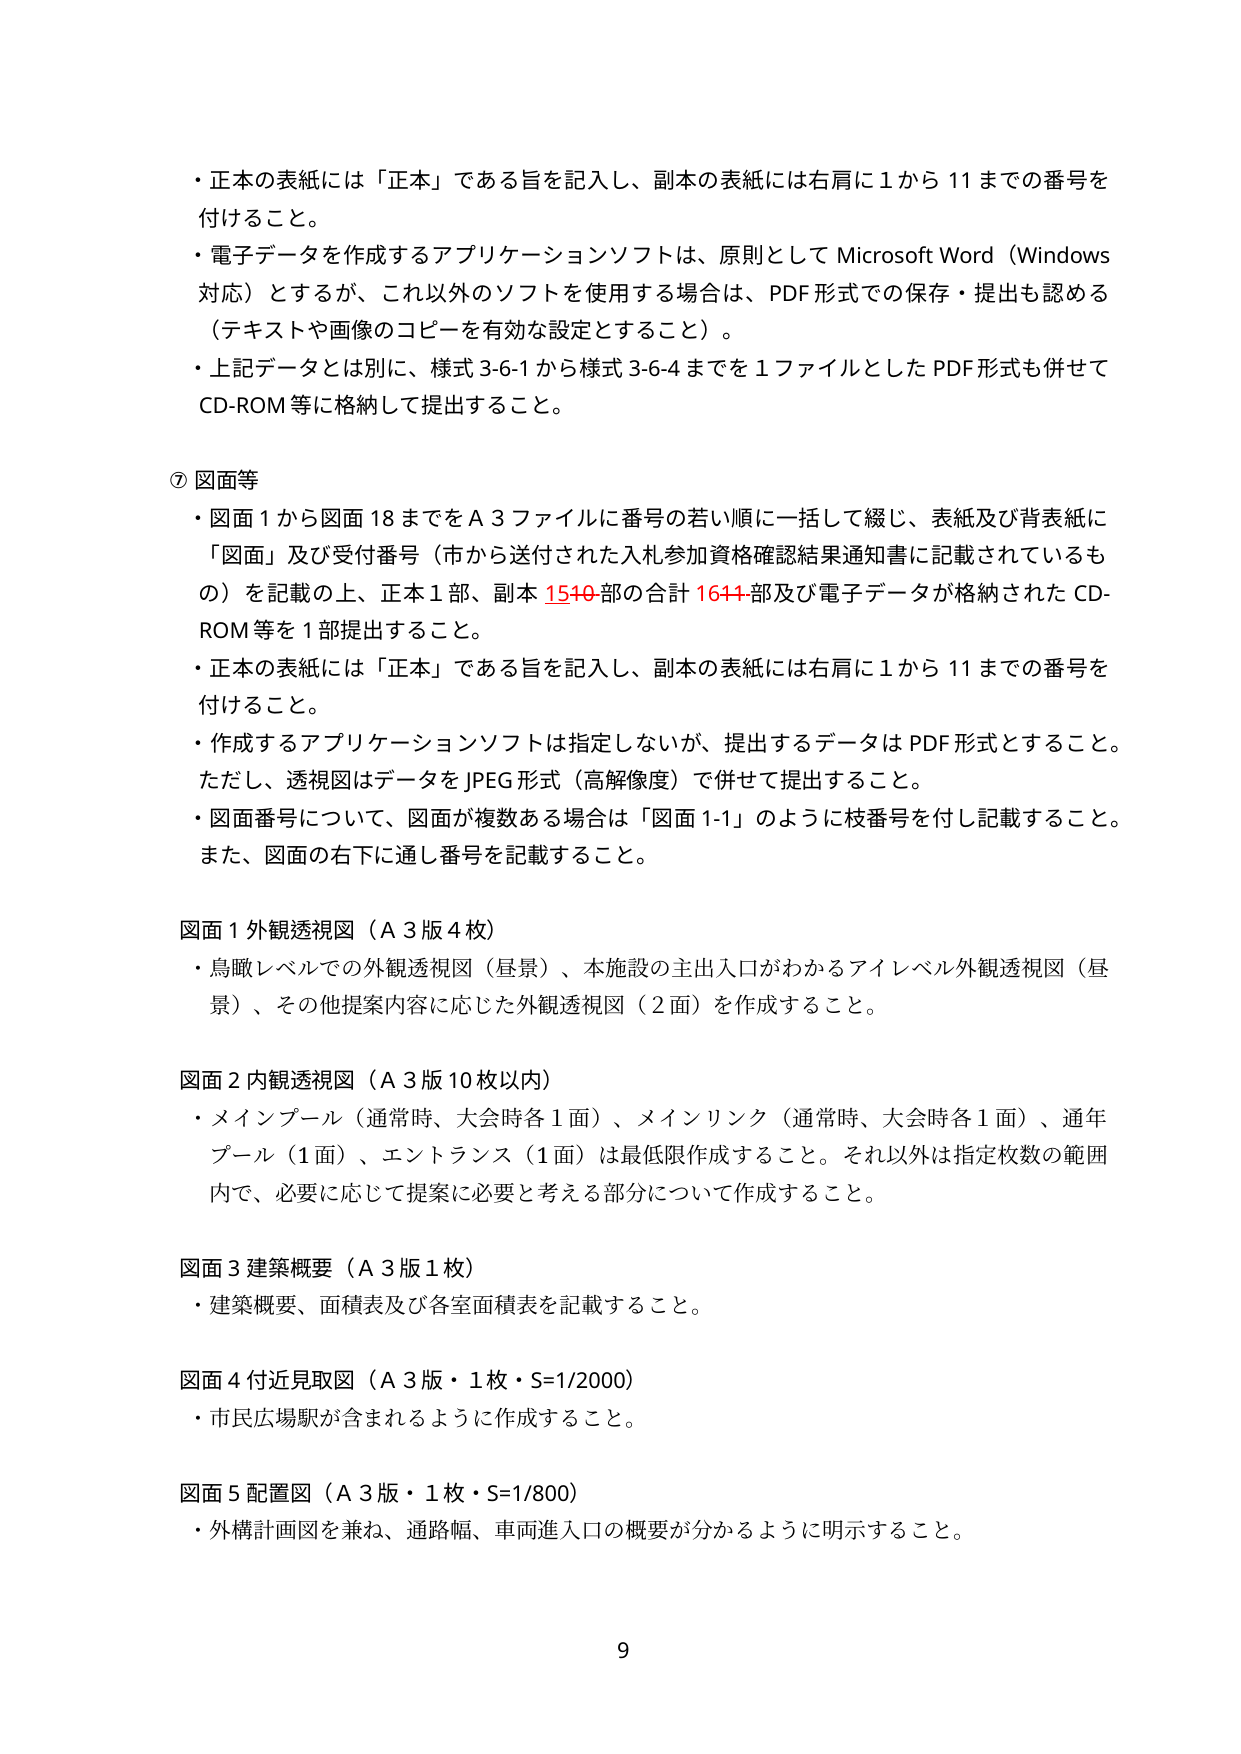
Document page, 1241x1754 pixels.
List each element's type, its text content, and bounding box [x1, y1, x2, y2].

text ・外構計画図を兼ね、通路幅、車両進入口の概要が分かるように明示すること。 [188, 1510, 1110, 1548]
subtitle 図面1 外観透視図（Ａ３版４枚） [179, 910, 1110, 948]
subtitle 図面2 内観透視図（Ａ３版10枚以内） [179, 1060, 1110, 1098]
subtitle ⑦ 図面等 [169, 460, 1110, 498]
text ・建築概要、面積表及び各室面積表を記載すること。 [188, 1285, 1110, 1323]
text ・鳥瞰レベルでの外観透視図（昼景）、本施設の主出入口がわかるアイレベル外観透視図（昼景）、その他提案内容に応じた外観透視図（２面）を作成すること。 [188, 948, 1110, 1023]
text ・市民広場駅が含まれるように作成すること。 [188, 1398, 1110, 1435]
text ・図面1から図面18までをＡ３ファイルに番号の若い順に一括して綴じ、表紙及び背表紙に「図面」及び受付番号（市から送付された入札参加資格確認結果通知書に記載されているもの）を記載の上、正本１部、副本1510部の合計1611部及び電子データが格納されたCD-ROM等を1部提出すること。 [188, 498, 1110, 648]
subtitle 図面3 建築概要（Ａ３版１枚） [179, 1248, 1110, 1285]
subtitle 図面5 配置図（Ａ３版・１枚・S=1/800） [179, 1473, 1110, 1510]
text ・作成するアプリケーションソフトは指定しないが、提出するデータはPDF形式とすること。ただし、透視図はデータをJPEG形式（高解像度）で併せて提出すること。 [188, 723, 1110, 798]
text ・電子データを作成するアプリケーションソフトは、原則としてMicrosoft Word（Windows対応）とするが、これ以外のソフトを使用する場合は、PDF形式での保存・提出も認める（テキストや画像のコピーを有効な設定とすること）。 [188, 235, 1110, 348]
subtitle 図面4 付近見取図（Ａ３版・１枚・S=1/2000） [179, 1360, 1110, 1398]
text ・正本の表紙には「正本」である旨を記入し、副本の表紙には右肩に１から11までの番号を付けること。 [188, 160, 1110, 235]
text ・図面番号について、図面が複数ある場合は「図面1-1」のように枝番号を付し記載すること。また、図面の右下に通し番号を記載すること。 [188, 798, 1110, 873]
text ・メインプール（通常時、大会時各１面）、メインリンク（通常時、大会時各１面）、通年プール（1面）、エントランス（1面）は最低限作成すること。それ以外は指定枚数の範囲内で、必要に応じて提案に必要と考える部分について作成すること。 [188, 1098, 1110, 1210]
text ・上記データとは別に、様式3-6-1から様式3-6-4までを１ファイルとしたPDF形式も併せてCD-ROM等に格納して提出すること。 [188, 348, 1110, 423]
text ・正本の表紙には「正本」である旨を記入し、副本の表紙には右肩に１から11までの番号を付けること。 [188, 648, 1110, 723]
